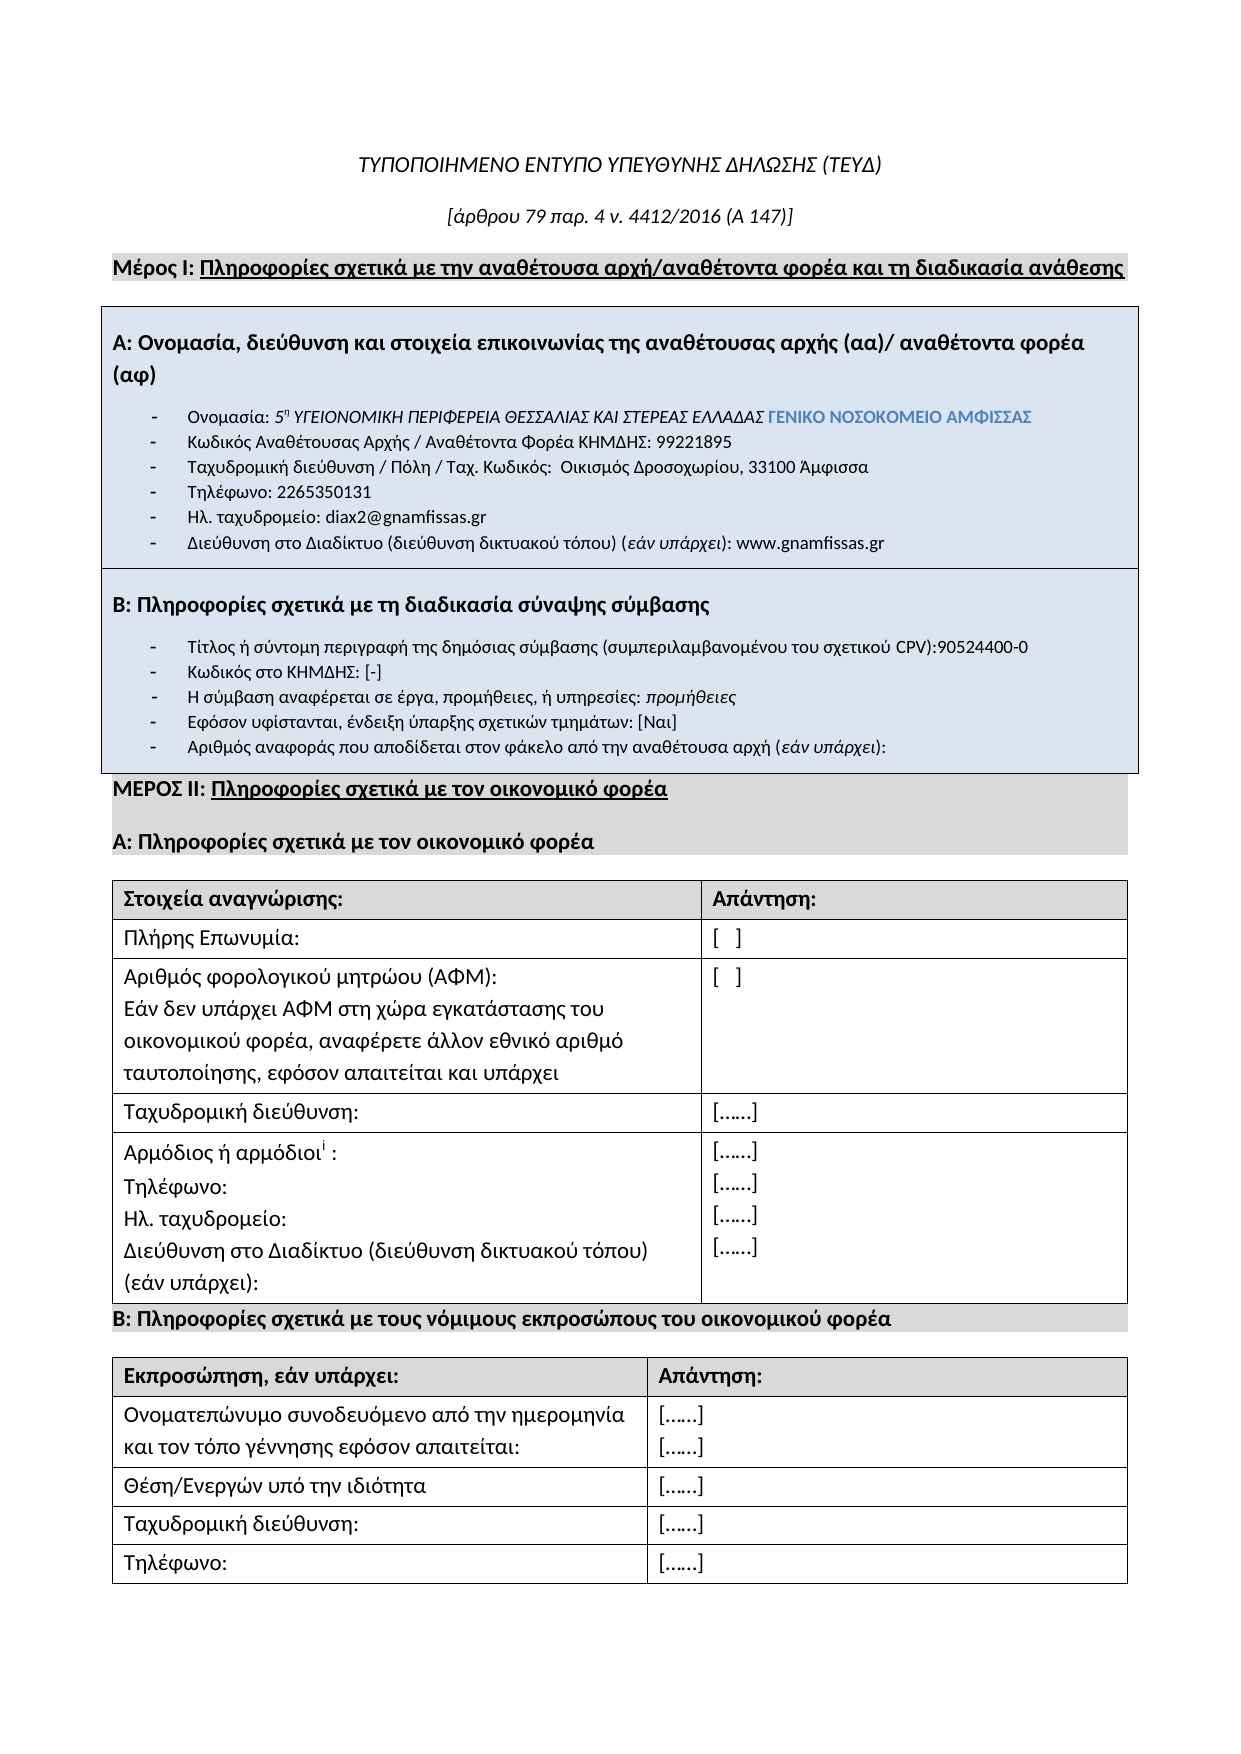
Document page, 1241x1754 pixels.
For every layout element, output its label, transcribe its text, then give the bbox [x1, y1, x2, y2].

table_cell Θέση/Ενεργών υπό την ιδιότητα [113, 1468, 647, 1506]
table_cell [……] [648, 1545, 1127, 1583]
text [άρθρου 79 παρ. 4 ν. 4412/2016 (Α 147)] [112, 203, 1128, 228]
table_cell [……] [……] [……] [……] [702, 1133, 1127, 1303]
table_cell Ονοματεπώνυμο συνοδευόμενο από την ημερομηνία και τον τόπο γέννησης εφόσον απαιτείται: [113, 1397, 647, 1467]
text Β: Πληροφορίες σχετικά με τους νόμιμους εκπροσώπους του οικονομικού φορέα [112, 1304, 1128, 1332]
table_cell Ταχυδρομική διεύθυνση: [113, 1094, 701, 1132]
table_header Εκπροσώπηση, εάν υπάρχει: [113, 1358, 647, 1396]
table_cell Ταχυδρομική διεύθυνση: [113, 1507, 647, 1544]
table_cell Β: Πληροφορίες σχετικά με τη διαδικασία σύναψης σύμβασης Τίτλος ή σύντομη περιγραφή της δημόσιας σύμβασης (συμπεριλαμβανομένου του σχετικού CPV):90524400-0 Κωδικός στο ΚΗΜΔΗΣ: [-] Η σύμβαση αναφέρεται σε έργα, προμήθειες, ή υπηρεσίες: προμήθειες Εφόσον υφίστανται, ένδειξη ύπαρξης σχετικών τμημάτων: [Ναι] Αριθμός αναφοράς που αποδίδεται στον φάκελο από την αναθέτουσα αρχή (εάν υπάρχει): [102, 569, 1138, 773]
text Μέρος Ι: Πληροφορίες σχετικά με την αναθέτουσα αρχή/αναθέτοντα φορέα και τη διαδικασία ανάθεσης [112, 253, 1128, 281]
table_cell [……] [702, 1094, 1127, 1132]
table_cell Τηλέφωνο: [113, 1545, 647, 1583]
table_header Απάντηση: [702, 881, 1127, 919]
table_header Α: Ονομασία, διεύθυνση και στοιχεία επικοινωνίας της αναθέτουσας αρχής (αα)/ αναθέτοντα φορέα (αφ) Ονομασία: 5η ΥΓΕΙΟΝΟΜΙΚΗ ΠΕΡΙΦΕΡΕΙΑ ΘΕΣΣΑΛΙΑΣ ΚΑΙ ΣΤΕΡΕΑΣ ΕΛΛΑΔΑΣ ΓΕΝΙΚΟ ΝΟΣΟΚΟΜΕΙΟ ΑΜΦΙΣΣΑΣ Κωδικός Αναθέτουσας Αρχής / Αναθέτοντα Φορέα ΚΗΜΔΗΣ: 99221895 Ταχυδρομική διεύθυνση / Πόλη / Ταχ. Κωδικός: Οικισμός Δροσοχωρίου, 33100 Άμφισσα Τηλέφωνο: 2265350131 Ηλ. ταχυδρομείο: Διεύθυνση στο Διαδίκτυο (διεύθυνση δικτυακού τόπου) (εάν υπάρχει): www.gnamfissas.gr [102, 307, 1138, 568]
table_cell [ ] [702, 920, 1127, 958]
table_cell [……] [648, 1507, 1127, 1544]
table_cell Πλήρης Επωνυμία: [113, 920, 701, 958]
table_cell [ ] [702, 959, 1127, 1093]
table_cell [……] [648, 1468, 1127, 1506]
text Α: Πληροφορίες σχετικά με τον οικονομικό φορέα [112, 827, 1128, 855]
table_header Στοιχεία αναγνώρισης: [113, 881, 701, 919]
text ΜΕΡΟΣ ΙΙ: Πληροφορίες σχετικά με τον οικονομικό φορέα [112, 774, 1128, 802]
table_cell [……] [……] [648, 1397, 1127, 1467]
text ΤΥΠΟΠΟΙΗΜΕΝΟ ΕΝΤΥΠΟ ΥΠΕΥΘΥΝΗΣ ΔΗΛΩΣΗΣ (TEΥΔ) [112, 150, 1128, 178]
table_header Απάντηση: [648, 1358, 1127, 1396]
table_cell Αριθμός φορολογικού μητρώου (ΑΦΜ): Εάν δεν υπάρχει ΑΦΜ στη χώρα εγκατάστασης του οικονομικού φορέα, αναφέρετε άλλον εθνικό αριθμό ταυτοποίησης, εφόσον απαιτείται και υπάρχει [113, 959, 701, 1093]
table_cell Αρμόδιος ή αρμόδιοι : Τηλέφωνο: Ηλ. ταχυδρομείο: Διεύθυνση στο Διαδίκτυο (διεύθυνση δικτυακού τόπου) (εάν υπάρχει): [113, 1133, 701, 1303]
